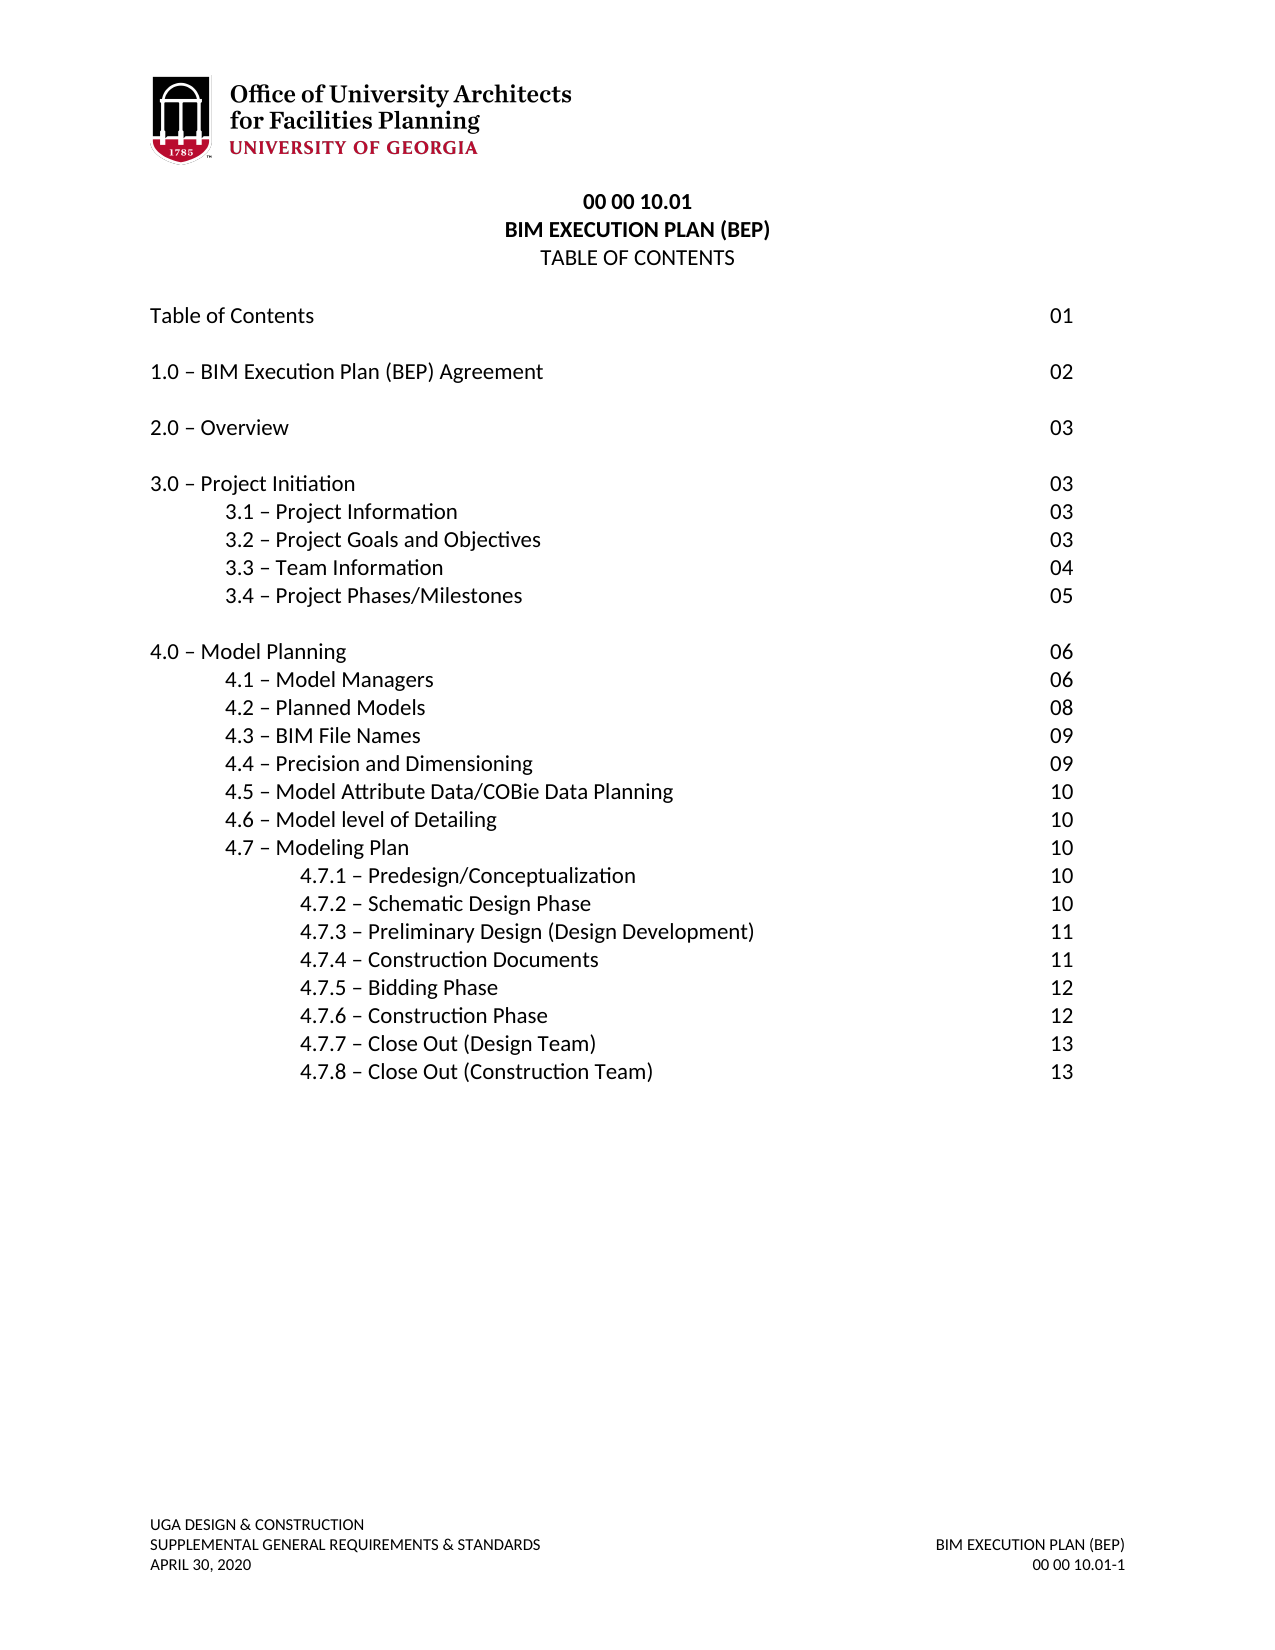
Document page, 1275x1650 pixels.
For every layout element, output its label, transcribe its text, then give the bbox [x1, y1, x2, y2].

text 3.4 – Project Phases/Milestones 05 [225, 581, 1125, 609]
text 4.6 – Model level of Detailing 10 [150, 805, 1125, 833]
text Table of Contents 01 [150, 301, 1125, 329]
text 4.2 – Planned Models 08 [225, 693, 1125, 721]
text 3.1 – Project Information 03 [150, 497, 1125, 525]
text 3.0 – Project Initiation 03 [150, 469, 1125, 497]
text 3.3 – Team Information 04 [225, 553, 1125, 581]
text 4.7.6 – Construction Phase 12 [150, 1001, 1125, 1029]
text 4.7.7 – Close Out (Design Team) 13 [150, 1029, 1125, 1057]
text 2.0 – Overview 03 [150, 413, 1125, 441]
text 4.7.8 – Close Out (Construction Team) 13 [150, 1057, 1125, 1085]
text 4.7 – Modeling Plan 10 [150, 833, 1125, 861]
text 4.3 – BIM File Names 09 [150, 721, 1125, 749]
text 4.0 – Model Planning 06 [150, 637, 1125, 665]
picture [150, 75, 572, 165]
text BIM EXECUTION PLAN (BEP) [150, 216, 1125, 243]
text 4.7.2 – Schematic Design Phase 10 [150, 889, 1125, 917]
text 4.7.1 – Predesign/Conceptualization 10 [150, 861, 1125, 889]
text 4.7.5 – Bidding Phase 12 [150, 973, 1125, 1001]
text 4.7.4 – Construction Documents 11 [150, 945, 1125, 973]
text 3.2 – Project Goals and Objectives 03 [150, 525, 1125, 553]
text 00 00 10.01 [150, 187, 1125, 216]
text 4.1 – Model Managers 06 [150, 665, 1125, 693]
text 1.0 – BIM Execution Plan (BEP) Agreement 02 [150, 357, 1125, 385]
text 4.5 – Model Attribute Data/COBie Data Planning 10 [150, 777, 1125, 805]
text 4.4 – Precision and Dimensioning 09 [150, 749, 1125, 777]
text TABLE OF CONTENTS [150, 243, 1125, 272]
text 4.7.3 – Preliminary Design (Design Development) 11 [150, 917, 1125, 945]
